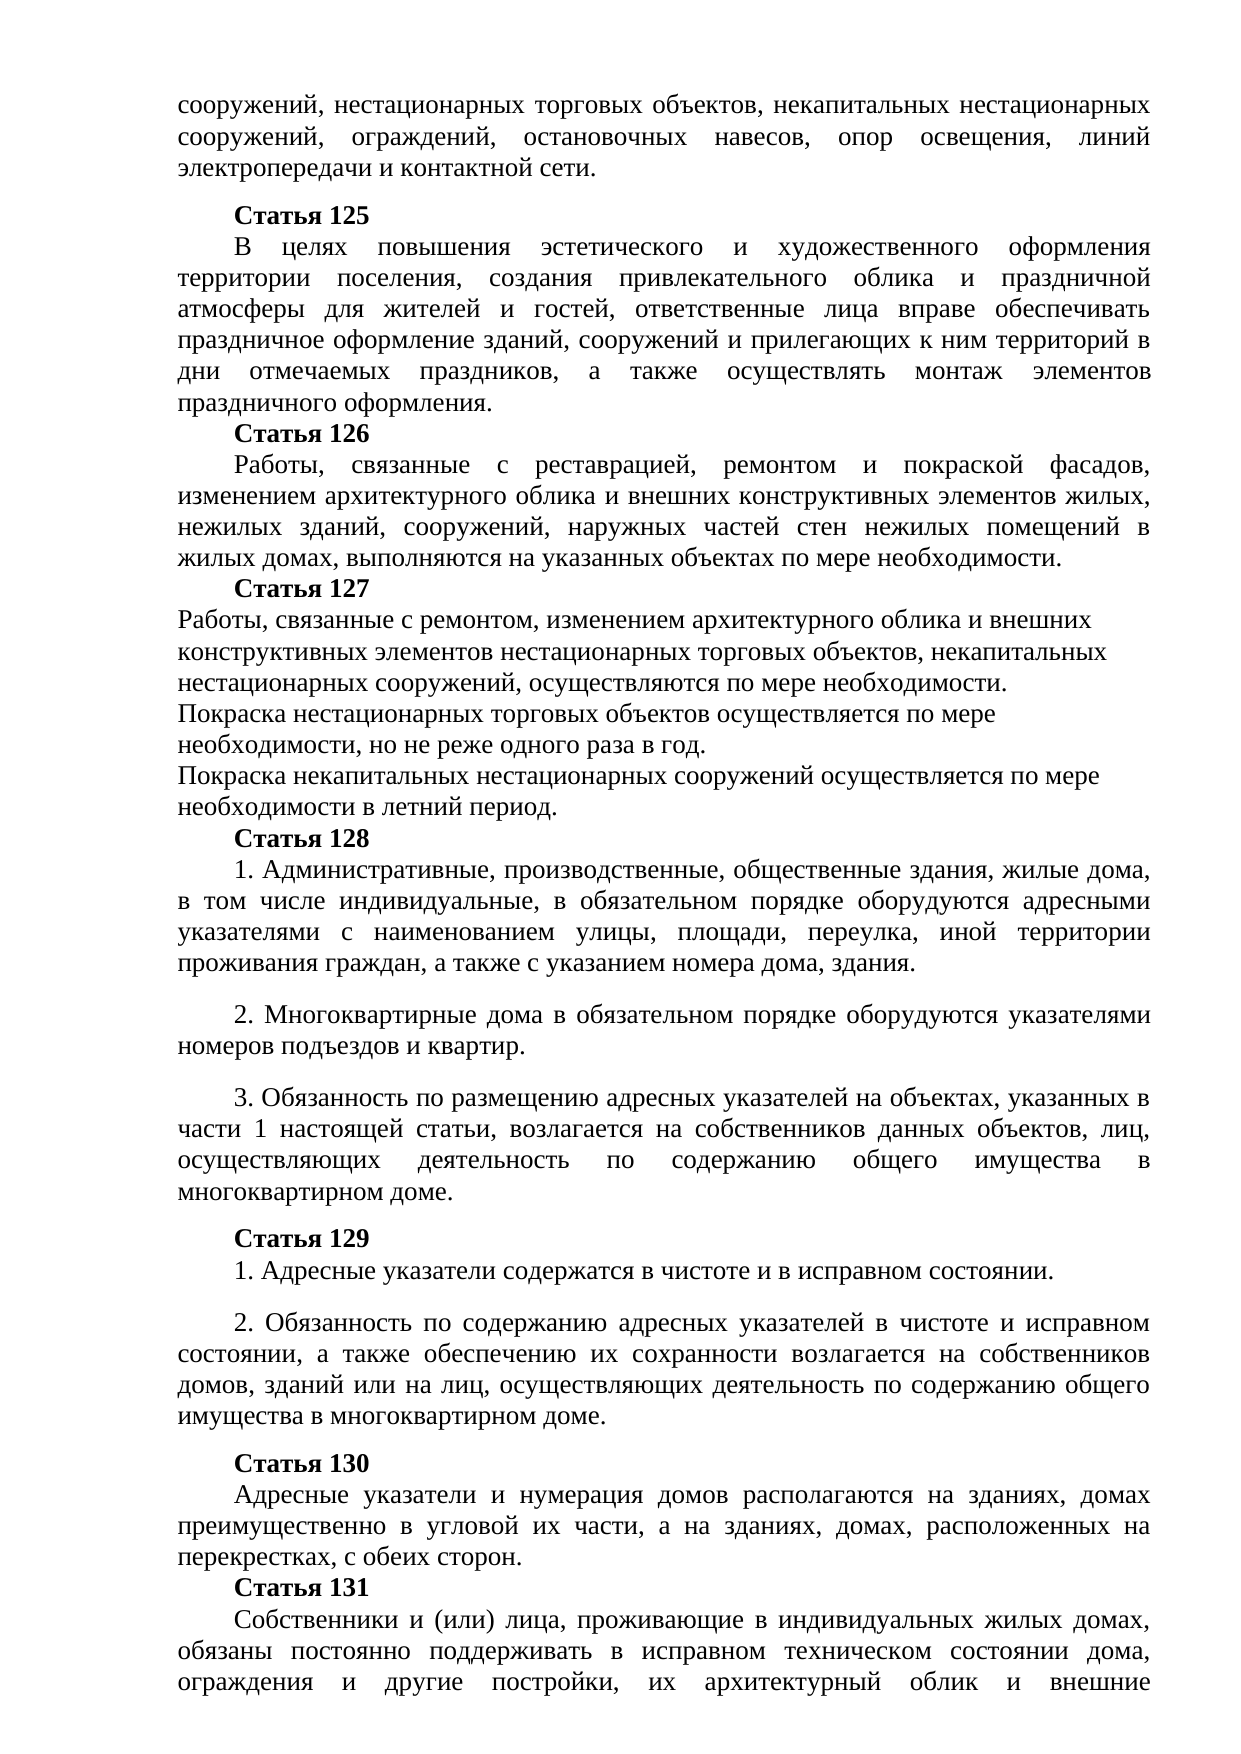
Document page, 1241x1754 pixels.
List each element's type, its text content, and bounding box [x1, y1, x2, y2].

text В целях повышения эстетического и художественного оформления территории поселения, создания привлекательного облика и праздничной атмосферы для жителей и гостей, ответственные лица вправе обеспечивать праздничное оформление зданий, сооружений и прилегающих к ним территорий в дни отмечаемых праздников, а также осуществлять монтаж элементов праздничного оформления. [177, 230, 1152, 417]
title Статья 126 [177, 417, 1152, 448]
title Статья 128 [177, 822, 1152, 853]
text 2. Обязанность по содержанию адресных указателей в чистоте и исправном состоянии, а также обеспечению их сохранности возлагается на собственников домов, зданий или на лиц, осуществляющих деятельность по содержанию общего имущества в многоквартирном доме. [177, 1306, 1152, 1430]
text 1. Адресные указатели содержатся в чистоте и в исправном состоянии. [177, 1254, 1152, 1285]
title Статья 129 [177, 1223, 1152, 1254]
text Работы, связанные с ремонтом, изменением архитектурного облика и внешних конструктивных элементов нестационарных торговых объектов, некапитальных нестационарных сооружений, осуществляются по мере необходимости. [177, 604, 1152, 697]
text Покраска некапитальных нестационарных сооружений осуществляется по мере необходимости в летний период. [177, 759, 1152, 822]
text Работы, связанные с реставрацией, ремонтом и покраской фасадов, изменением архитектурного облика и внешних конструктивных элементов жилых, нежилых зданий, сооружений, наружных частей стен нежилых помещений в жилых домах, выполняются на указанных объектах по мере необходимости. [177, 448, 1152, 572]
title Статья 127 [177, 572, 1152, 604]
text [177, 89, 1152, 182]
title Статья 131 [177, 1572, 1152, 1603]
text 3. Обязанность по размещению адресных указателей на объектах, указанных в части 1 настоящей статьи, возлагается на собственников данных объектов, лиц, осуществляющих деятельность по содержанию общего имущества в многоквартирном доме. [177, 1081, 1152, 1206]
text Покраска нестационарных торговых объектов осуществляется по мере необходимости, но не реже одного раза в год. [177, 697, 1152, 759]
title Статья 125 [177, 199, 1152, 230]
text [177, 1603, 1152, 1696]
text 2. Многоквартирные дома в обязательном порядке оборудуются указателями номеров подъездов и квартир. [177, 998, 1152, 1061]
text 1. Административные, производственные, общественные здания, жилые дома, в том числе индивидуальные, в обязательном порядке оборудуются адресными указателями с наименованием улицы, площади, переулка, иной территории проживания граждан, а также с указанием номера дома, здания. [177, 853, 1152, 977]
text Адресные указатели и нумерация домов располагаются на зданиях, домах преимущественно в угловой их части, а на зданиях, домах, расположенных на перекрестках, с обеих сторон. [177, 1478, 1152, 1572]
title Статья 130 [177, 1447, 1152, 1478]
